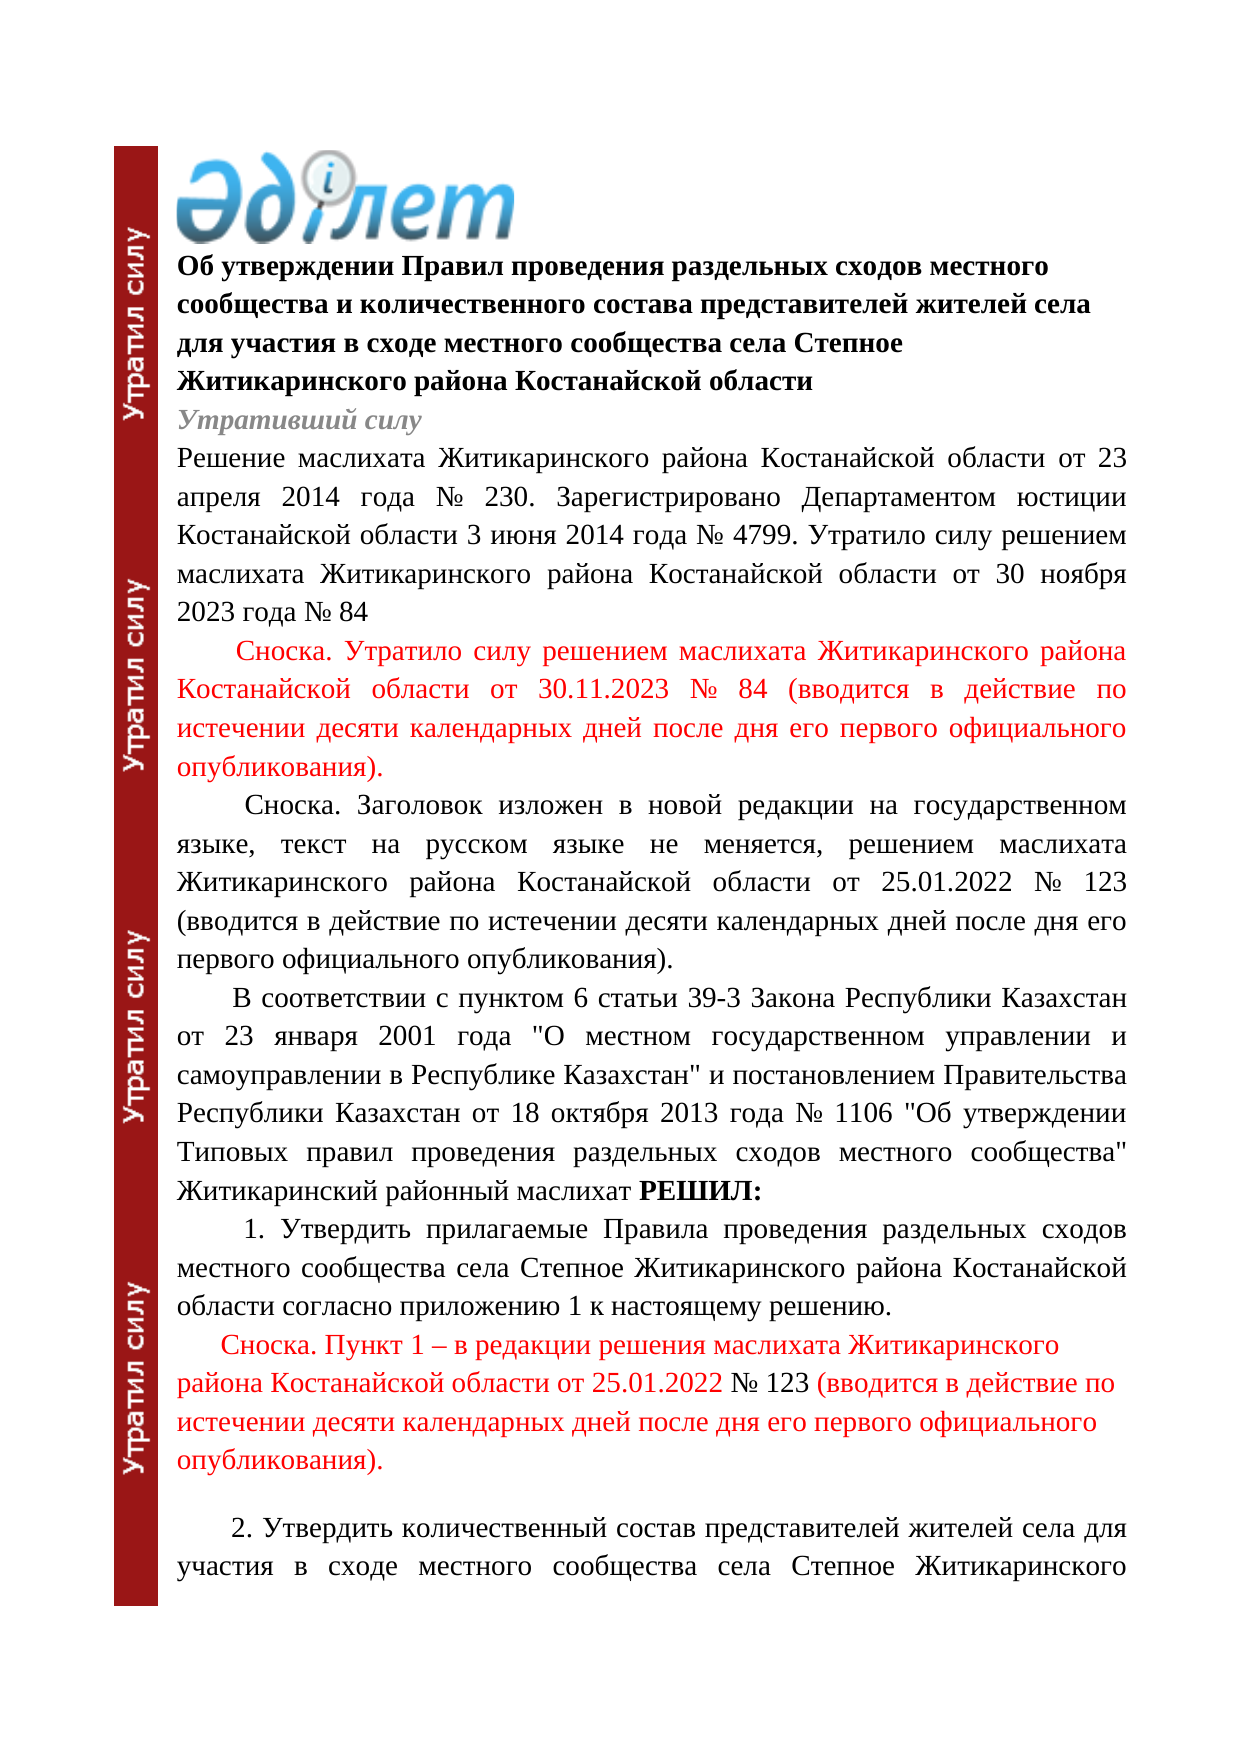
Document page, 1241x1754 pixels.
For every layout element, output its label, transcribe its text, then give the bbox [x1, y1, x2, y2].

picture [114, 435, 158, 440]
text Решение маслихата Житикаринского района Костанайской области от 23 апреля 2014 года № 230. Зарегистрировано Департаментом юстиции Костанайской области 3 июня 2014 года № 4799. Утратило силу решением маслихата Житикаринского района Костанайской области от 30 ноября 2023 года № 84 [112, 440, 1128, 628]
picture [114, 397, 158, 402]
text Сноска. Пункт 1 – в редакции решения маслихата Житикаринского района Костанайской области от 25.01.2022 № 123 (вводится в действие по истечении десяти календарных дней после дня его первого официального опубликования). [112, 1327, 1128, 1506]
text Сноска. Утратило силу решением маслихата Житикаринского района Костанайской области от 30.11.2023 № 84 (вводится в действие по истечении десяти календарных дней после дня его первого официального опубликования). [112, 633, 1128, 782]
picture [114, 975, 158, 980]
text Утративший силу [112, 402, 1128, 435]
picture [114, 1582, 158, 1606]
picture [176, 150, 515, 244]
picture [114, 146, 158, 248]
picture [114, 628, 158, 633]
picture [114, 1206, 158, 1211]
text 1. Утвердить прилагаемые Правила проведения раздельных сходов местного сообщества села Степное Житикаринского района Костанайской области согласно приложению 1 к настоящему решению. [112, 1211, 1128, 1322]
text В соответствии с пунктом 6 статьи 39-3 Закона Республики Казахстан от 23 января 2001 года "О местном государственном управлении и самоуправлении в Республике Казахстан" и постановлением Правительства Республики Казахстан от 18 октября 2013 года № 1106 "Об утверждении Типовых правил проведения раздельных сходов местного сообщества" Житикаринский районный маслихат РЕШИЛ: [112, 980, 1128, 1206]
picture [114, 782, 158, 787]
picture [114, 1322, 158, 1327]
text Об утверждении Правил проведения раздельных сходов местного сообщества и количественного состава представителей жителей села для участия в сходе местного сообщества села Степное Житикаринского района Костанайской области [112, 248, 1128, 397]
text Сноска. Заголовок изложен в новой редакции на государственном языке, текст на русском языке не меняется, решением маслихата Житикаринского района Костанайской области от 25.01.2022 № 123 (вводится в действие по истечении десяти календарных дней после дня его первого официального опубликования). [112, 787, 1128, 975]
picture [114, 1506, 158, 1510]
